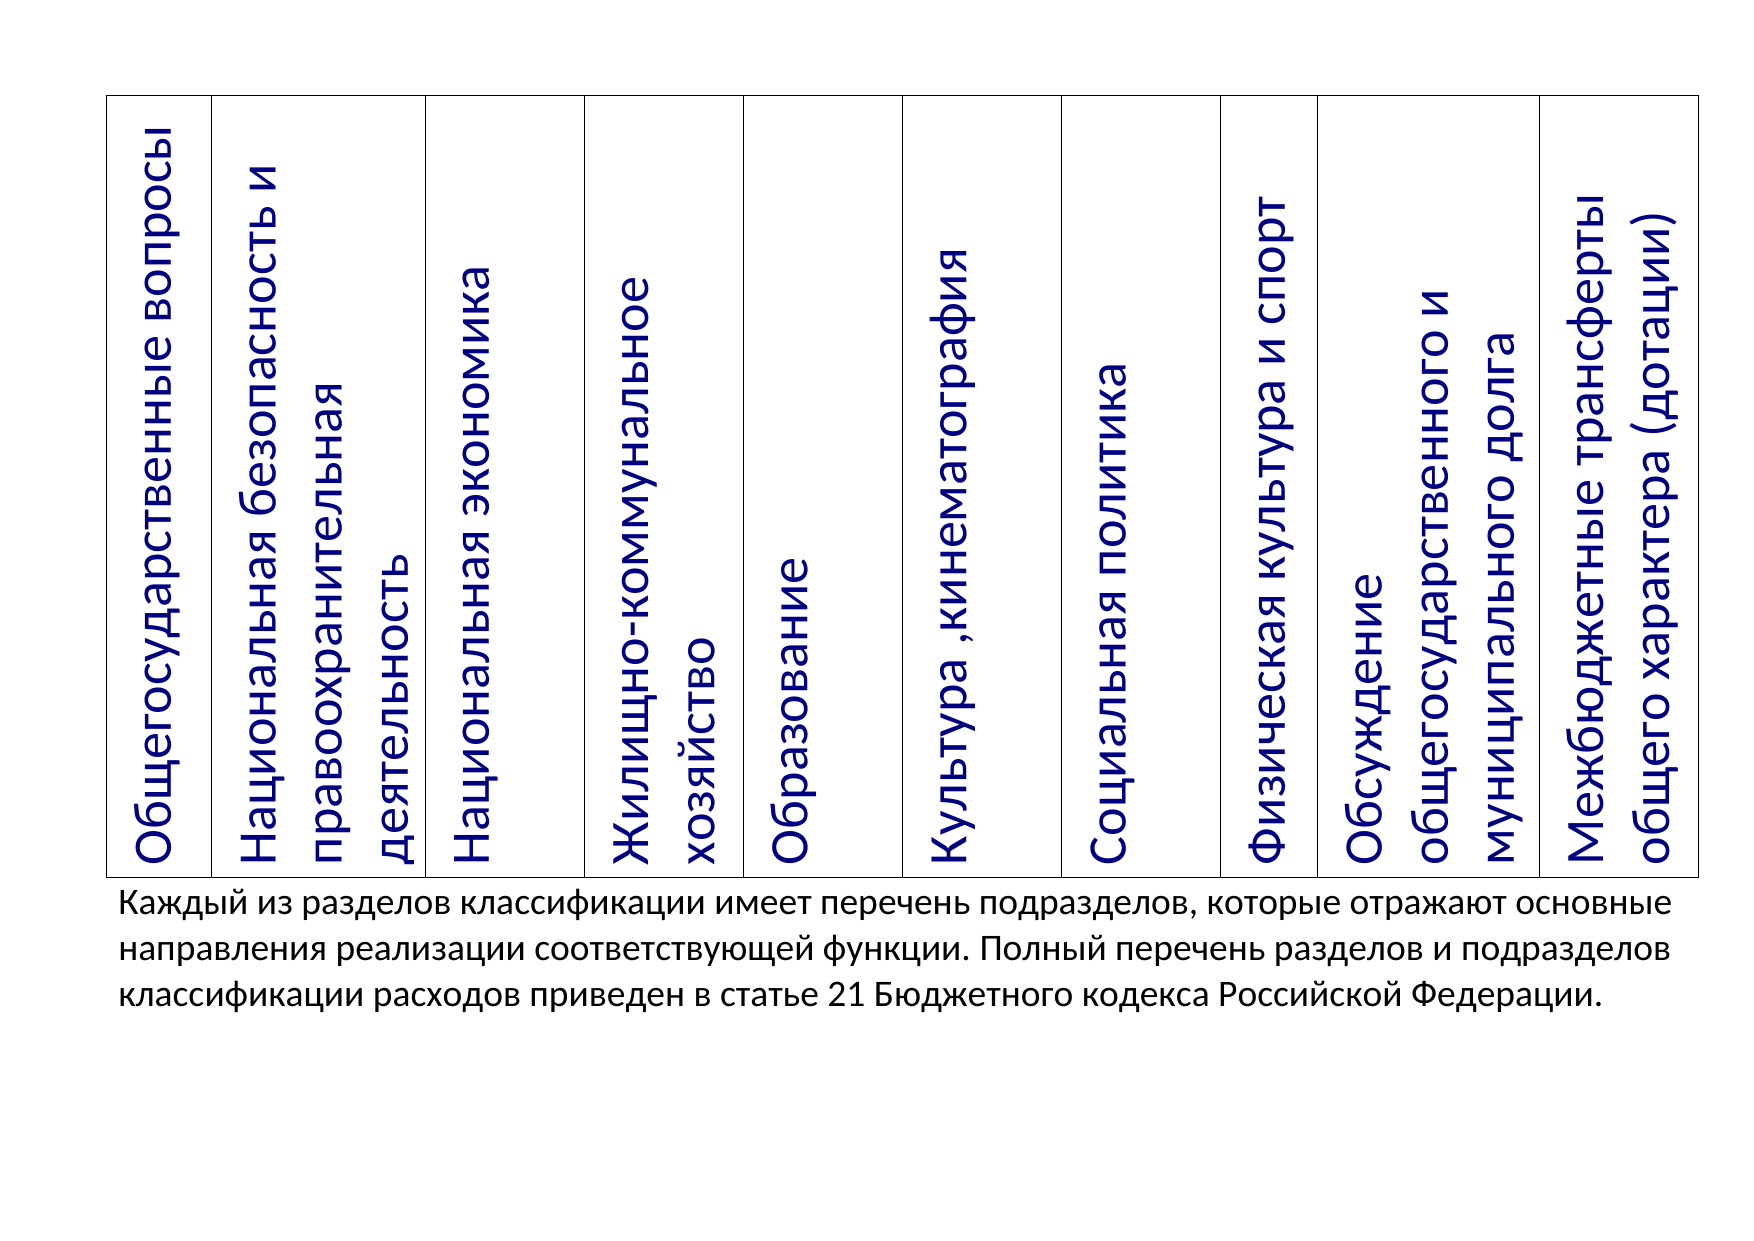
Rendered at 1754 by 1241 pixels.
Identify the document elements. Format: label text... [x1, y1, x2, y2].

table_header Национальная безопасность и правоохранительная деятельность [212, 96, 425, 877]
table_header Социальная политика [1062, 96, 1220, 877]
table_header Межбюджетные трансферты общего характера (дотации) [1540, 96, 1698, 877]
table_header Образование [744, 96, 902, 877]
table_header Жилищно-коммунальное хозяйство [585, 96, 743, 877]
text Каждый из разделов классификации имеет перечень подразделов, которые отражают основные направления реализации соответствующей функции. Полный перечень разделов и подразделов классификации расходов приведен в статье 21 Бюджетного кодекса Российской Федерации. [118, 878, 1687, 1016]
table_header Культура ,кинематография [903, 96, 1061, 877]
table_header Физическая культура и спорт [1221, 96, 1317, 877]
table_header Обсуждение общегосударственного и муниципального долга [1318, 96, 1539, 877]
table_header Общегосударственные вопросы [107, 96, 211, 877]
table_header Национальная экономика [426, 96, 584, 877]
